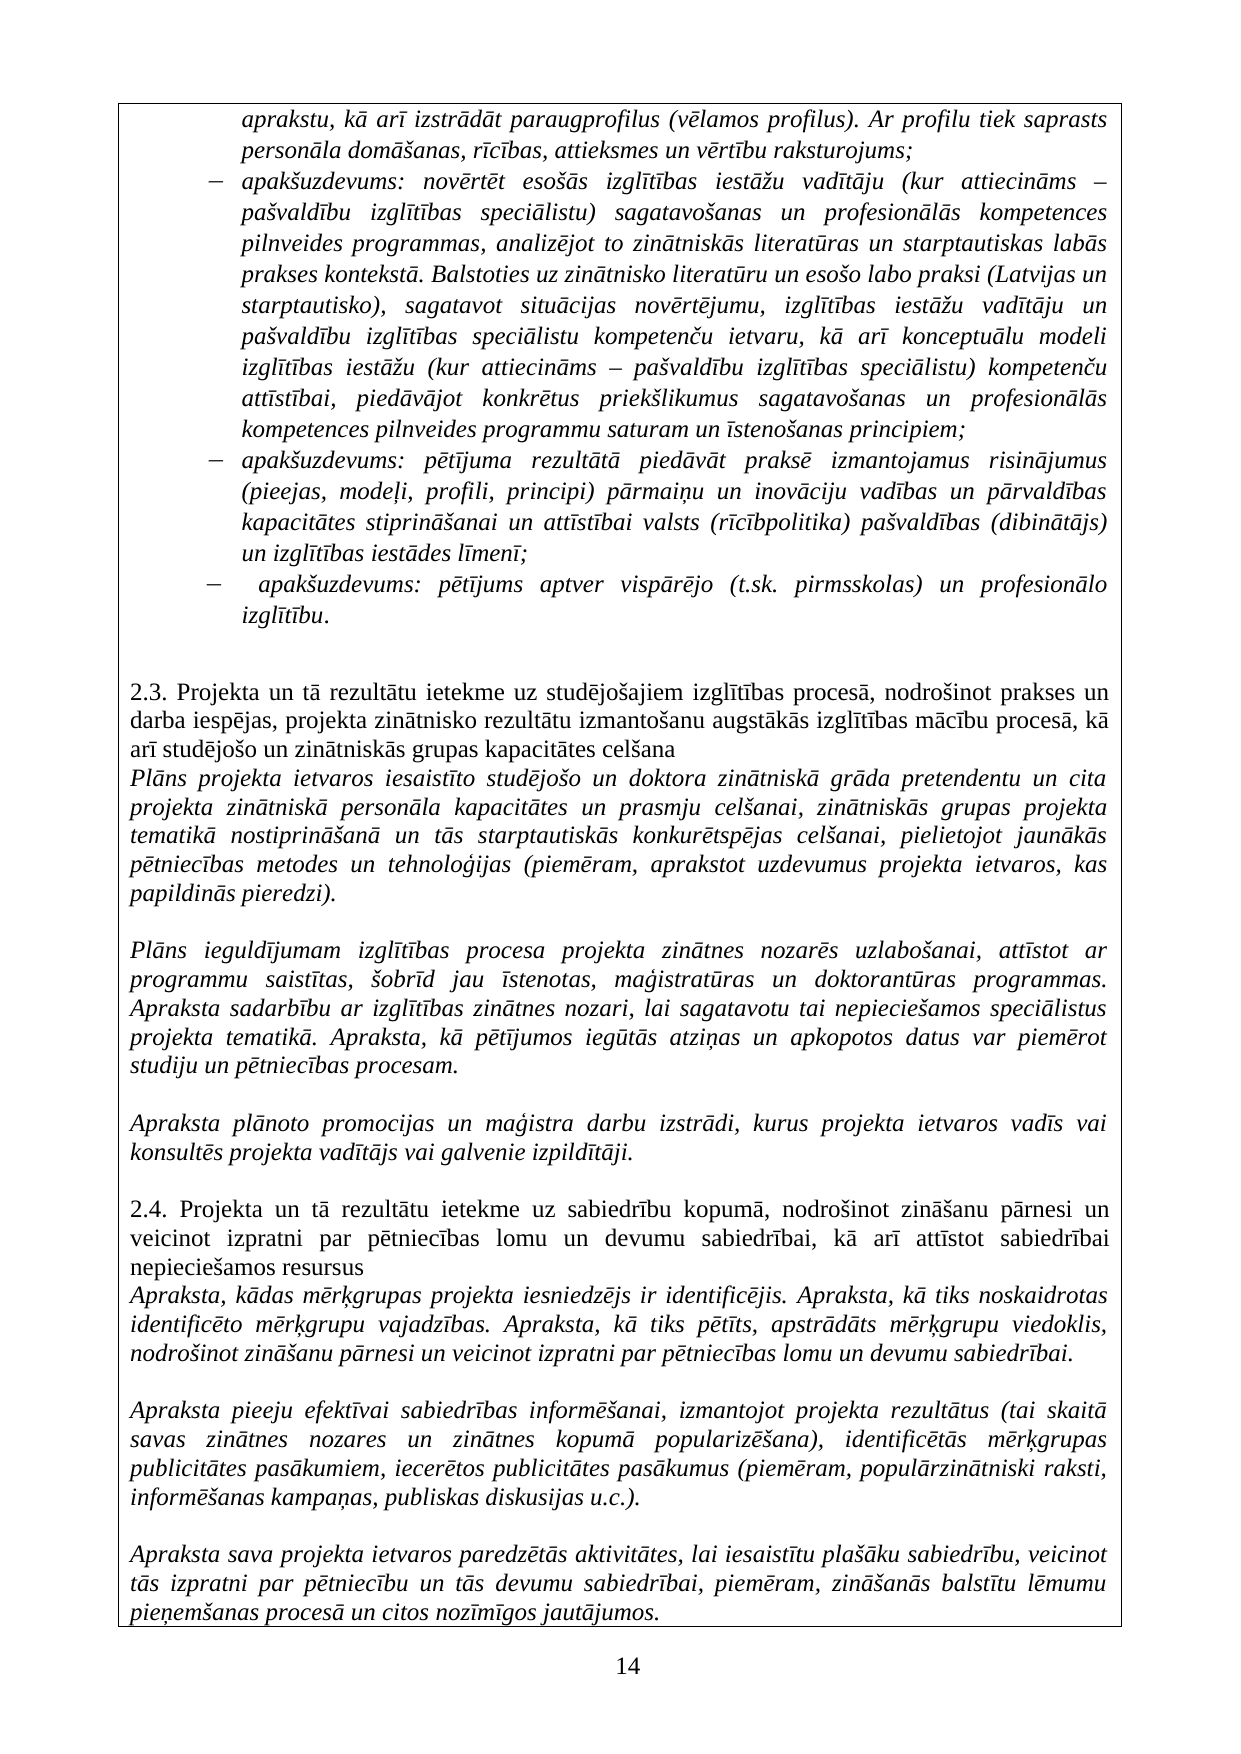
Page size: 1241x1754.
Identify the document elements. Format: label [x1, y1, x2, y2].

table_header [119, 104, 1121, 1626]
